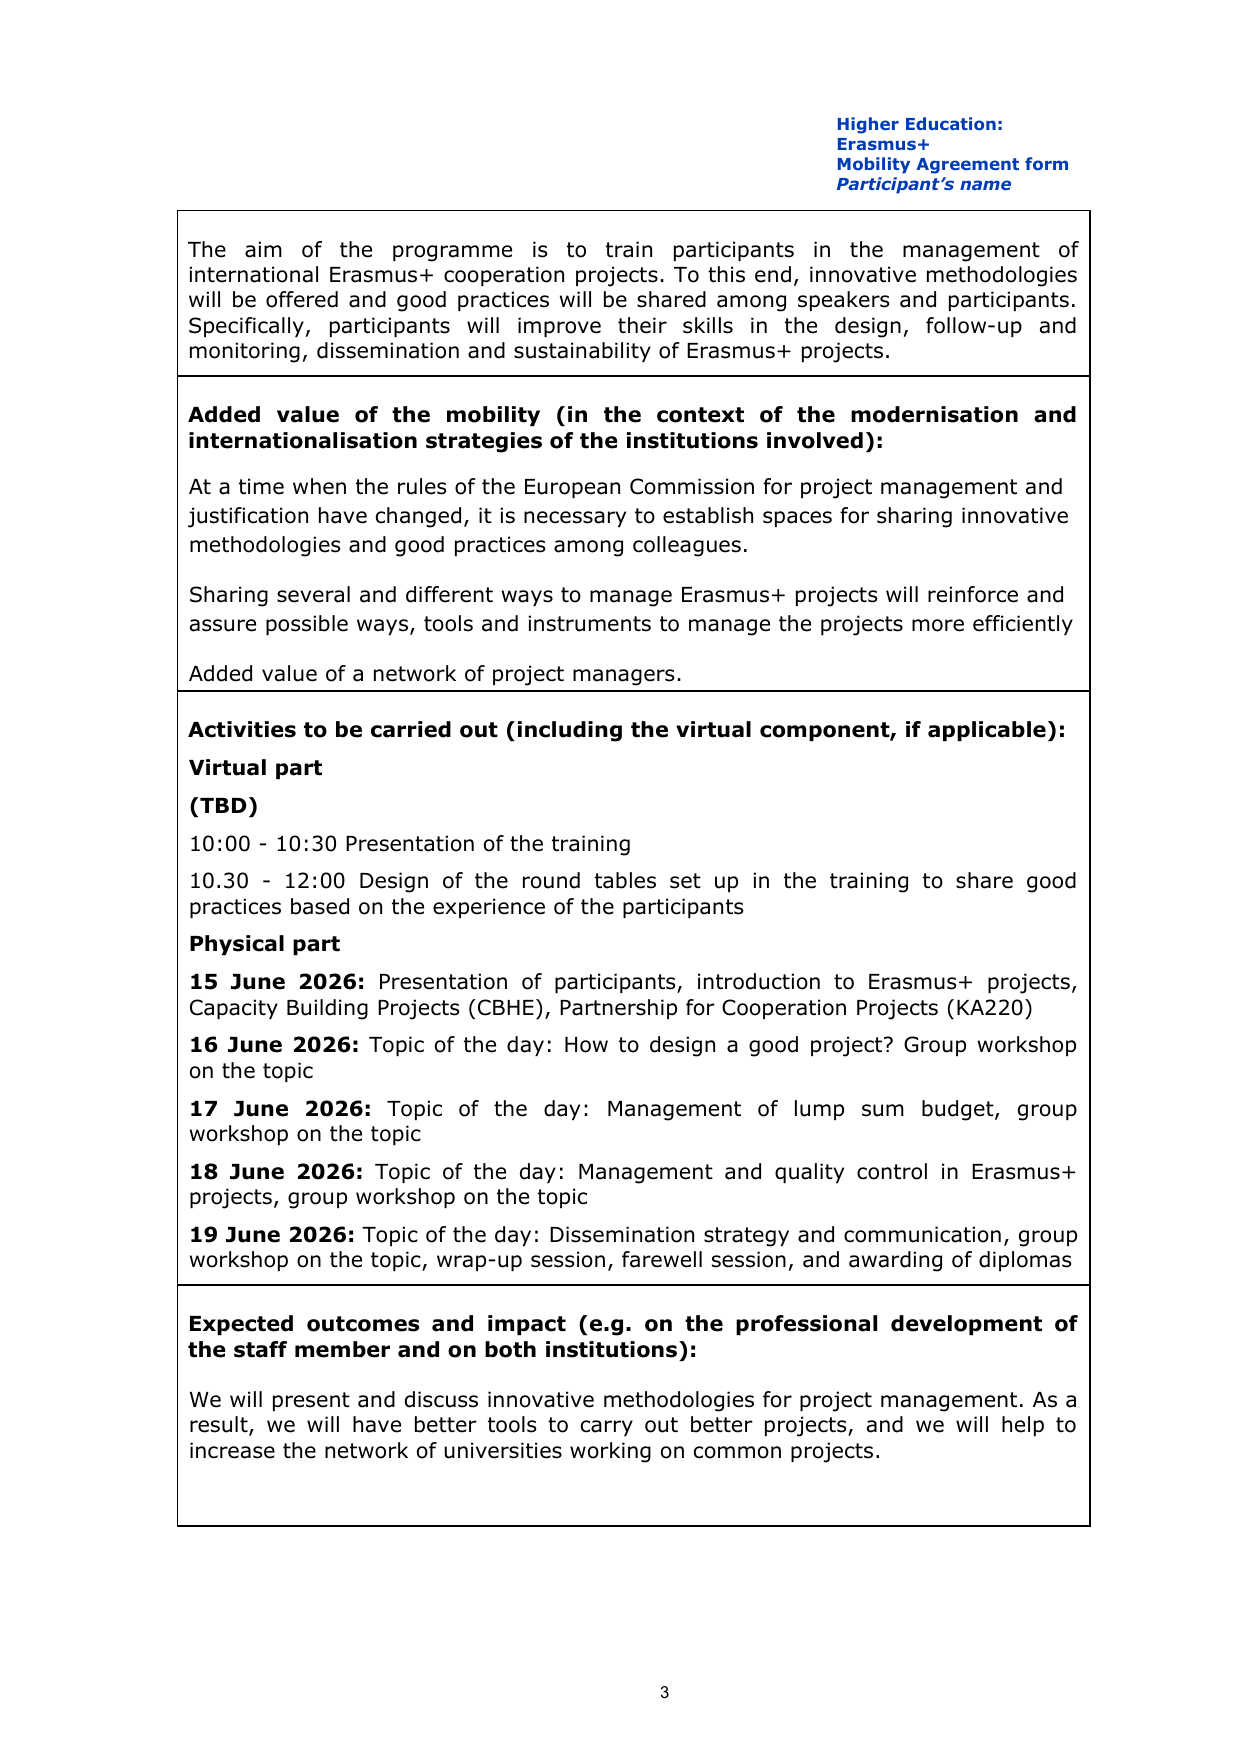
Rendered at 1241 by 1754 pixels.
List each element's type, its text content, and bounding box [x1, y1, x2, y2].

table_cell Added value of the mobility (in the context of the modernisation and internationalisation strategies of the institutions involved): At a time when the rules of the European Commission for project management and justification have changed, it is necessary to establish spaces for sharing innovative methodologies and good practices among colleagues. Sharing several and different ways to manage Erasmus+ projects will reinforce and assure possible ways, tools and instruments to manage the projects more efficiently Added value of a network of project managers. [178, 377, 1089, 690]
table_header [178, 211, 1089, 375]
table_cell Activities to be carried out (including the virtual component, if applicable): Virtual part (TBD) 10:00 - 10:30 Presentation of the training 10.30 - 12:00 Design of the round tables set up in the training to share good practices based on the experience of the participants Physical part 15 June 2026: Presentation of participants, introduction to Erasmus+ projects, Capacity Building Projects (CBHE), Partnership for Cooperation Projects (KA220) 16 June 2026: Topic of the day: How to design a good project? Group workshop on the topic 17 June 2026: Topic of the day: Management of lump sum budget, group workshop on the topic 18 June 2026: Topic of the day: Management and quality control in Erasmus+ projects, group workshop on the topic 19 June 2026: Topic of the day: Dissemination strategy and communication, group workshop on the topic, wrap-up session, farewell session, and awarding of diplomas [178, 692, 1089, 1284]
table_cell Expected outcomes and impact (e.g. on the professional development of the staff member and on both institutions): We will present and discuss innovative methodologies for project management. As a result, we will have better tools to carry out better projects, and we will help to increase the network of universities working on common projects. [178, 1286, 1089, 1525]
